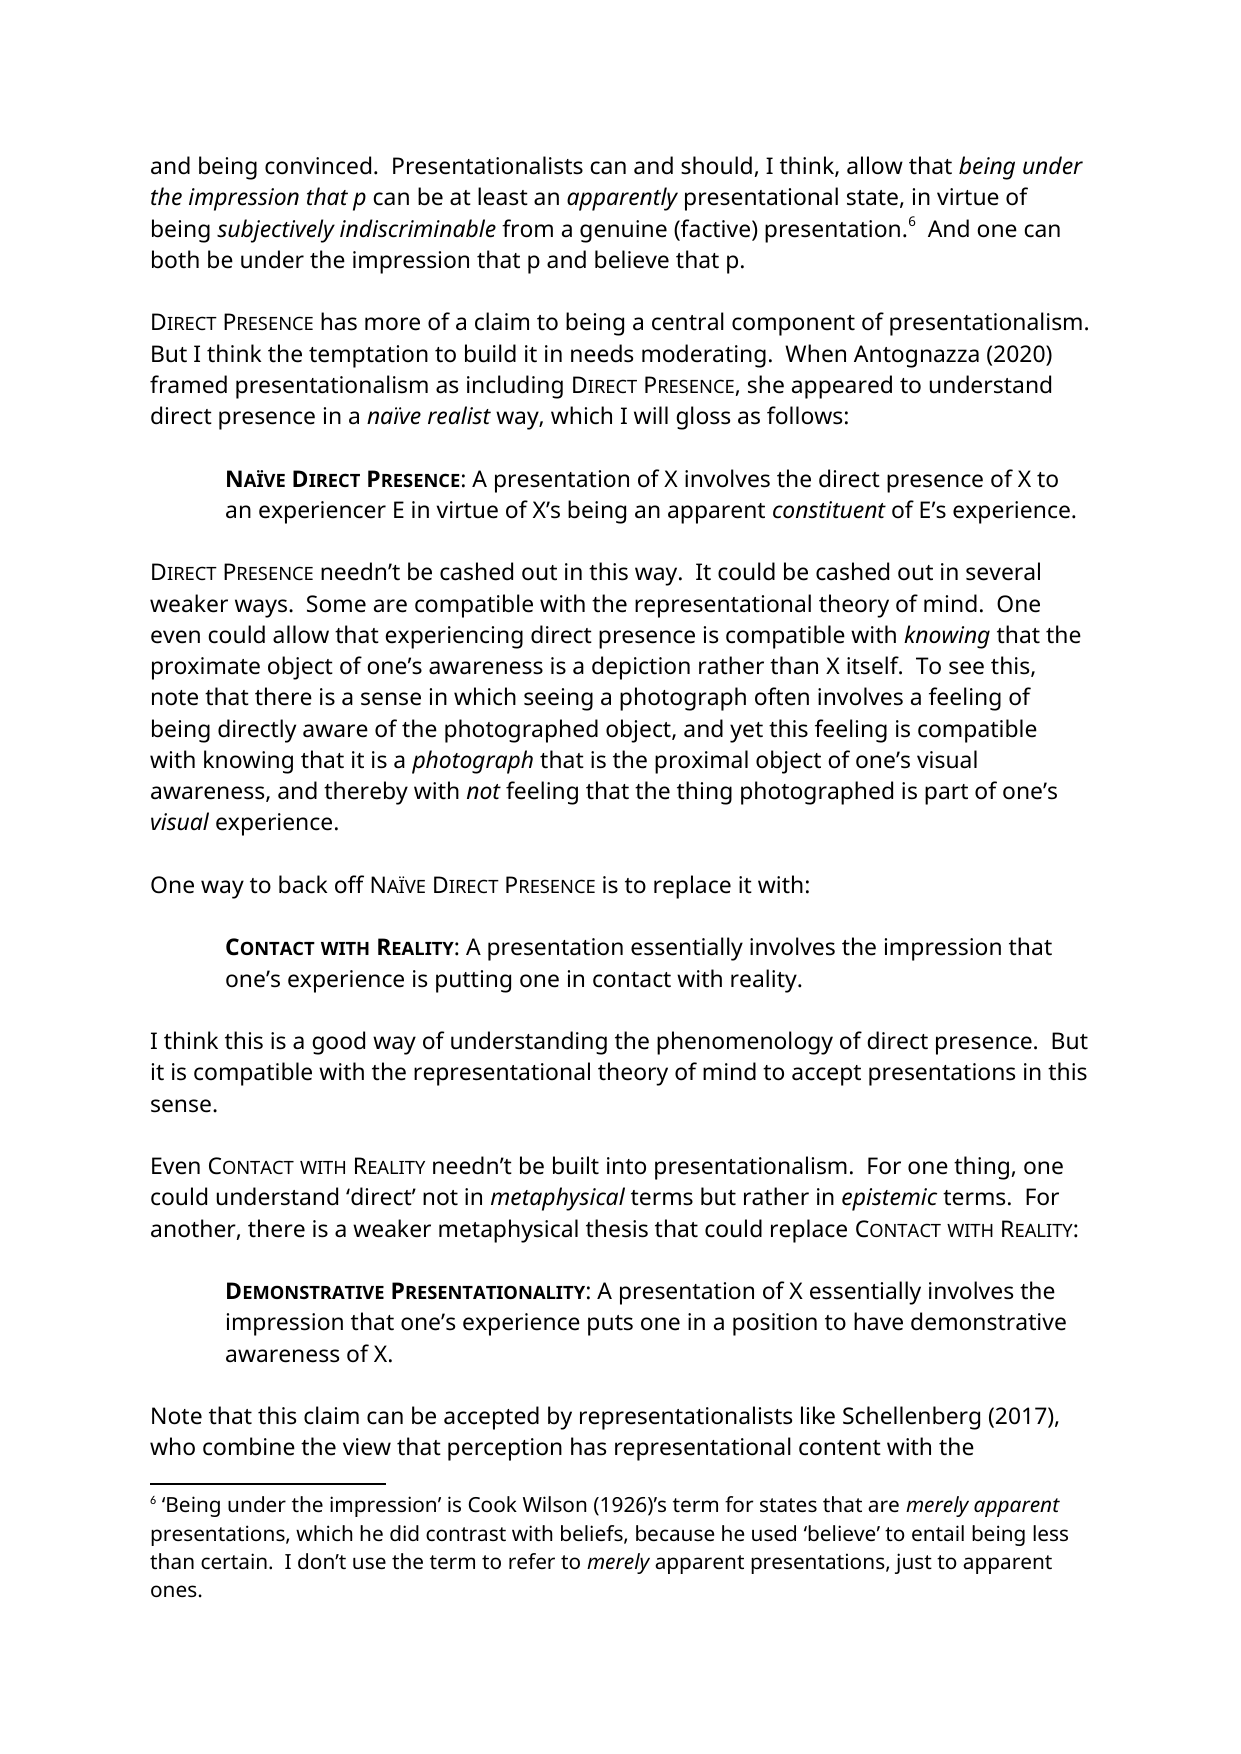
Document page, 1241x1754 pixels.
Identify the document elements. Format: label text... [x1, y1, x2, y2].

text Contact with Reality: A presentation essentially involves the impression that one’s experience is putting one in contact with reality. [225, 931, 1090, 994]
text Naïve Direct Presence: A presentation of X involves the direct presence of X to an experiencer E in virtue of X’s being an apparent constituent of E’s experience. [225, 462, 1090, 525]
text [150, 1400, 1090, 1462]
text Direct Presence needn’t be cashed out in this way. It could be cashed out in several weaker ways. Some are compatible with the representational theory of mind. One even could allow that experiencing direct presence is compatible with knowing that the proximate object of one’s awareness is a depiction rather than X itself. To see this, note that there is a sense in which seeing a photograph often involves a feeling of being directly aware of the photographed object, and yet this feeling is compatible with knowing that it is a photograph that is the proximal object of one’s visual awareness, and thereby with not feeling that the thing photographed is part of one’s visual experience. [150, 556, 1090, 837]
text Demonstrative Presentationality: A presentation of X essentially involves the impression that one’s experience puts one in a position to have demonstrative awareness of X. [225, 1275, 1090, 1369]
text I think this is a good way of understanding the phenomenology of direct presence. But it is compatible with the representational theory of mind to accept presentations in this sense. [150, 1025, 1090, 1119]
text Direct Presence has more of a claim to being a central component of presentationalism. But I think the temptation to build it in needs moderating. When Antognazza (2020) framed presentationalism as including Direct Presence, she appeared to understand direct presence in a naïve realist way, which I will gloss as follows: [150, 306, 1090, 431]
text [150, 150, 1090, 275]
text Even Contact with Reality needn’t be built into presentationalism. For one thing, one could understand ‘direct’ not in metaphysical terms but rather in epistemic terms. For another, there is a weaker metaphysical thesis that could replace Contact with Reality: [150, 1150, 1090, 1244]
text One way to back off Naïve Direct Presence is to replace it with: [150, 869, 1090, 900]
